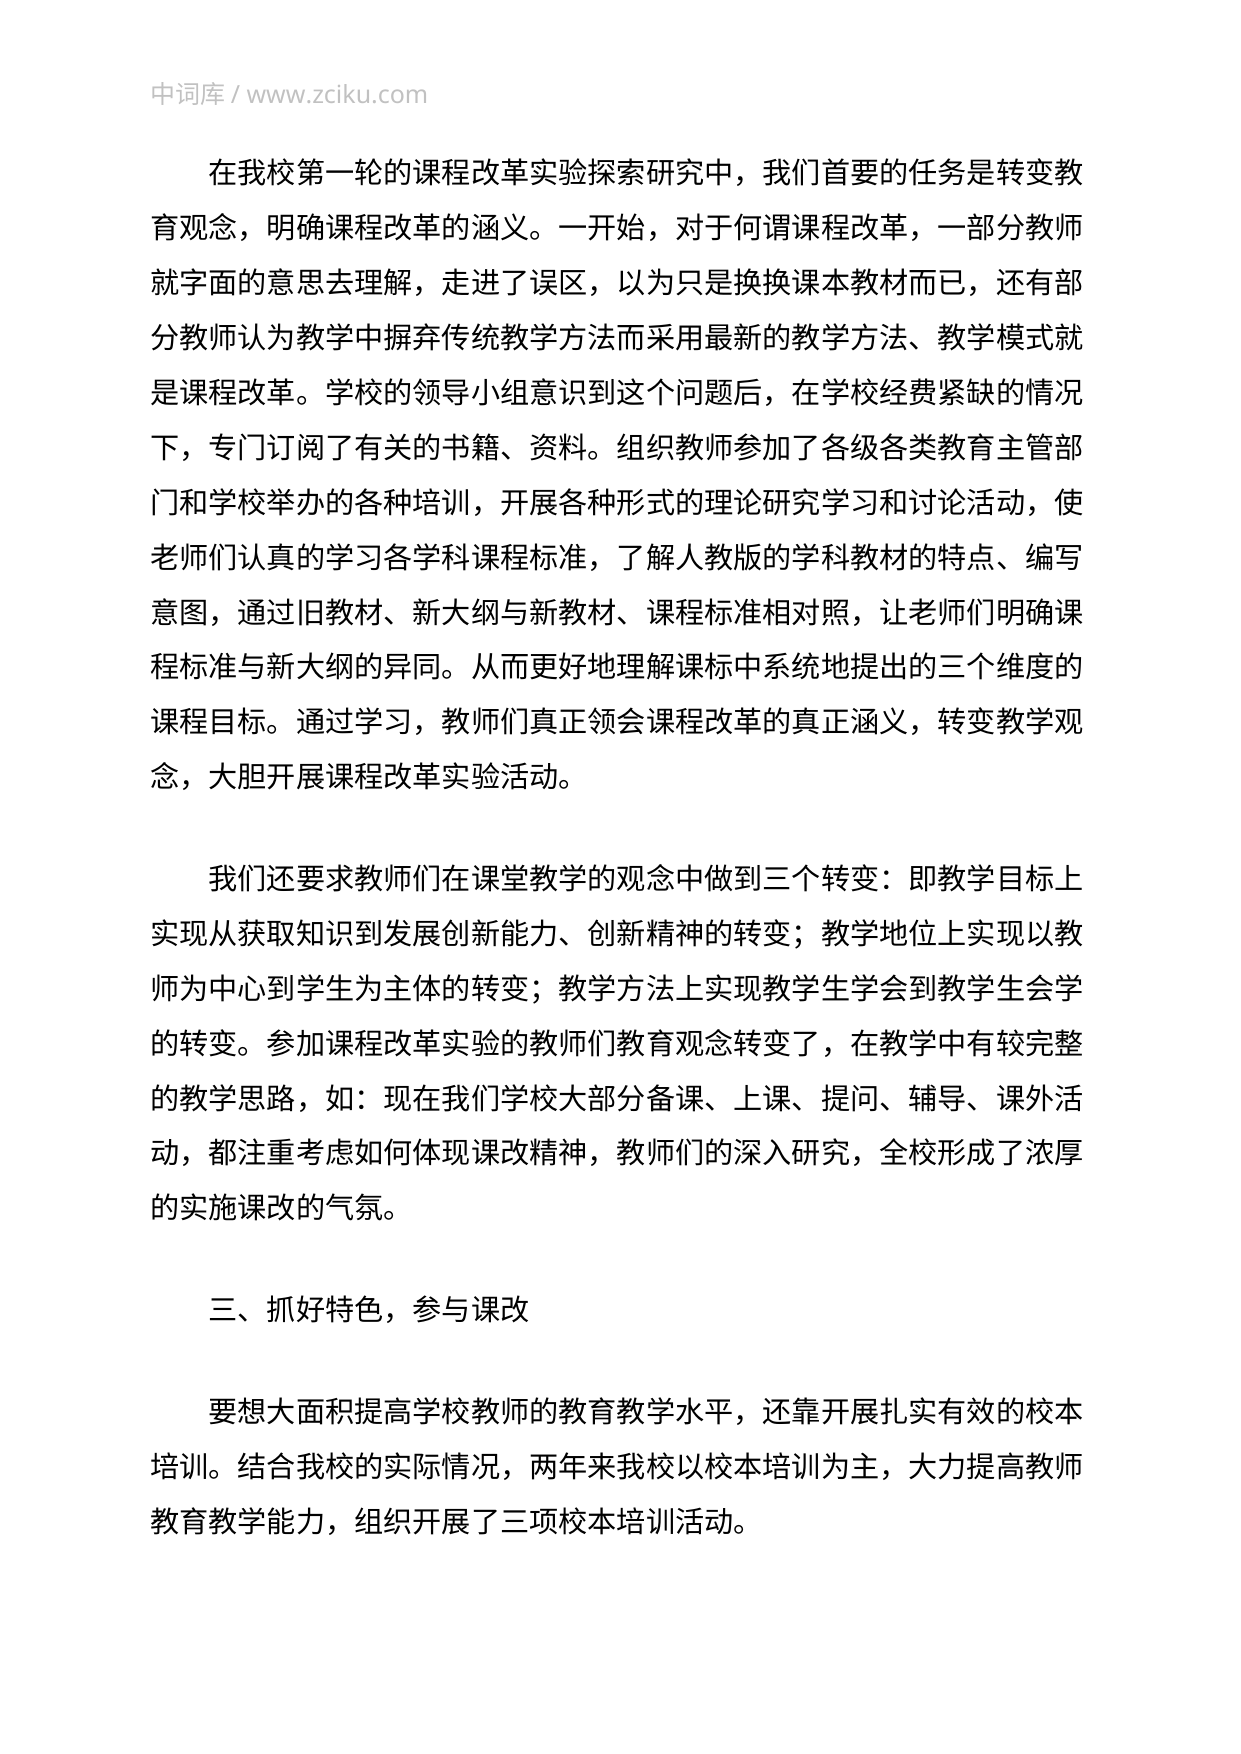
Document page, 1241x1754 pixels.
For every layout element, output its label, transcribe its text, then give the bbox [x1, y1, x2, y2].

text 在我校第一轮的课程改革实验探索研究中，我们首要的任务是转变教育观念，明确课程改革的涵义。一开始，对于何谓课程改革，一部分教师就字面的意思去理解，走进了误区，以为只是换换课本教材而已，还有部分教师认为教学中摒弃传统教学方法而采用最新的教学方法、教学模式就是课程改革。学校的领导小组意识到这个问题后，在学校经费紧缺的情况下，专门订阅了有关的书籍、资料。组织教师参加了各级各类教育主管部门和学校举办的各种培训，开展各种形式的理论研究学习和讨论活动，使老师们认真的学习各学科课程标准，了解人教版的学科教材的特点、编写意图，通过旧教材、新大纲与新教材、课程标准相对照，让老师们明确课程标准与新大纲的异同。从而更好地理解课标中系统地提出的三个维度的课程目标。通过学习，教师们真正领会课程改革的真正涵义，转变教学观念，大胆开展课程改革实验活动。 [150, 150, 1090, 796]
text 三、抓好特色，参与课改 [150, 1287, 1090, 1329]
text 我们还要求教师们在课堂教学的观念中做到三个转变：即教学目标上实现从获取知识到发展创新能力、创新精神的转变；教学地位上实现以教师为中心到学生为主体的转变；教学方法上实现教学生学会到教学生会学的转变。参加课程改革实验的教师们教育观念转变了，在教学中有较完整的教学思路，如：现在我们学校大部分备课、上课、提问、辅导、课外活动，都注重考虑如何体现课改精神，教师们的深入研究，全校形成了浓厚的实施课改的气氛。 [150, 856, 1090, 1227]
text 要想大面积提高学校教师的教育教学水平，还靠开展扎实有效的校本培训。结合我校的实际情况，两年来我校以校本培训为主，大力提高教师教育教学能力，组织开展了三项校本培训活动。 [150, 1388, 1090, 1541]
